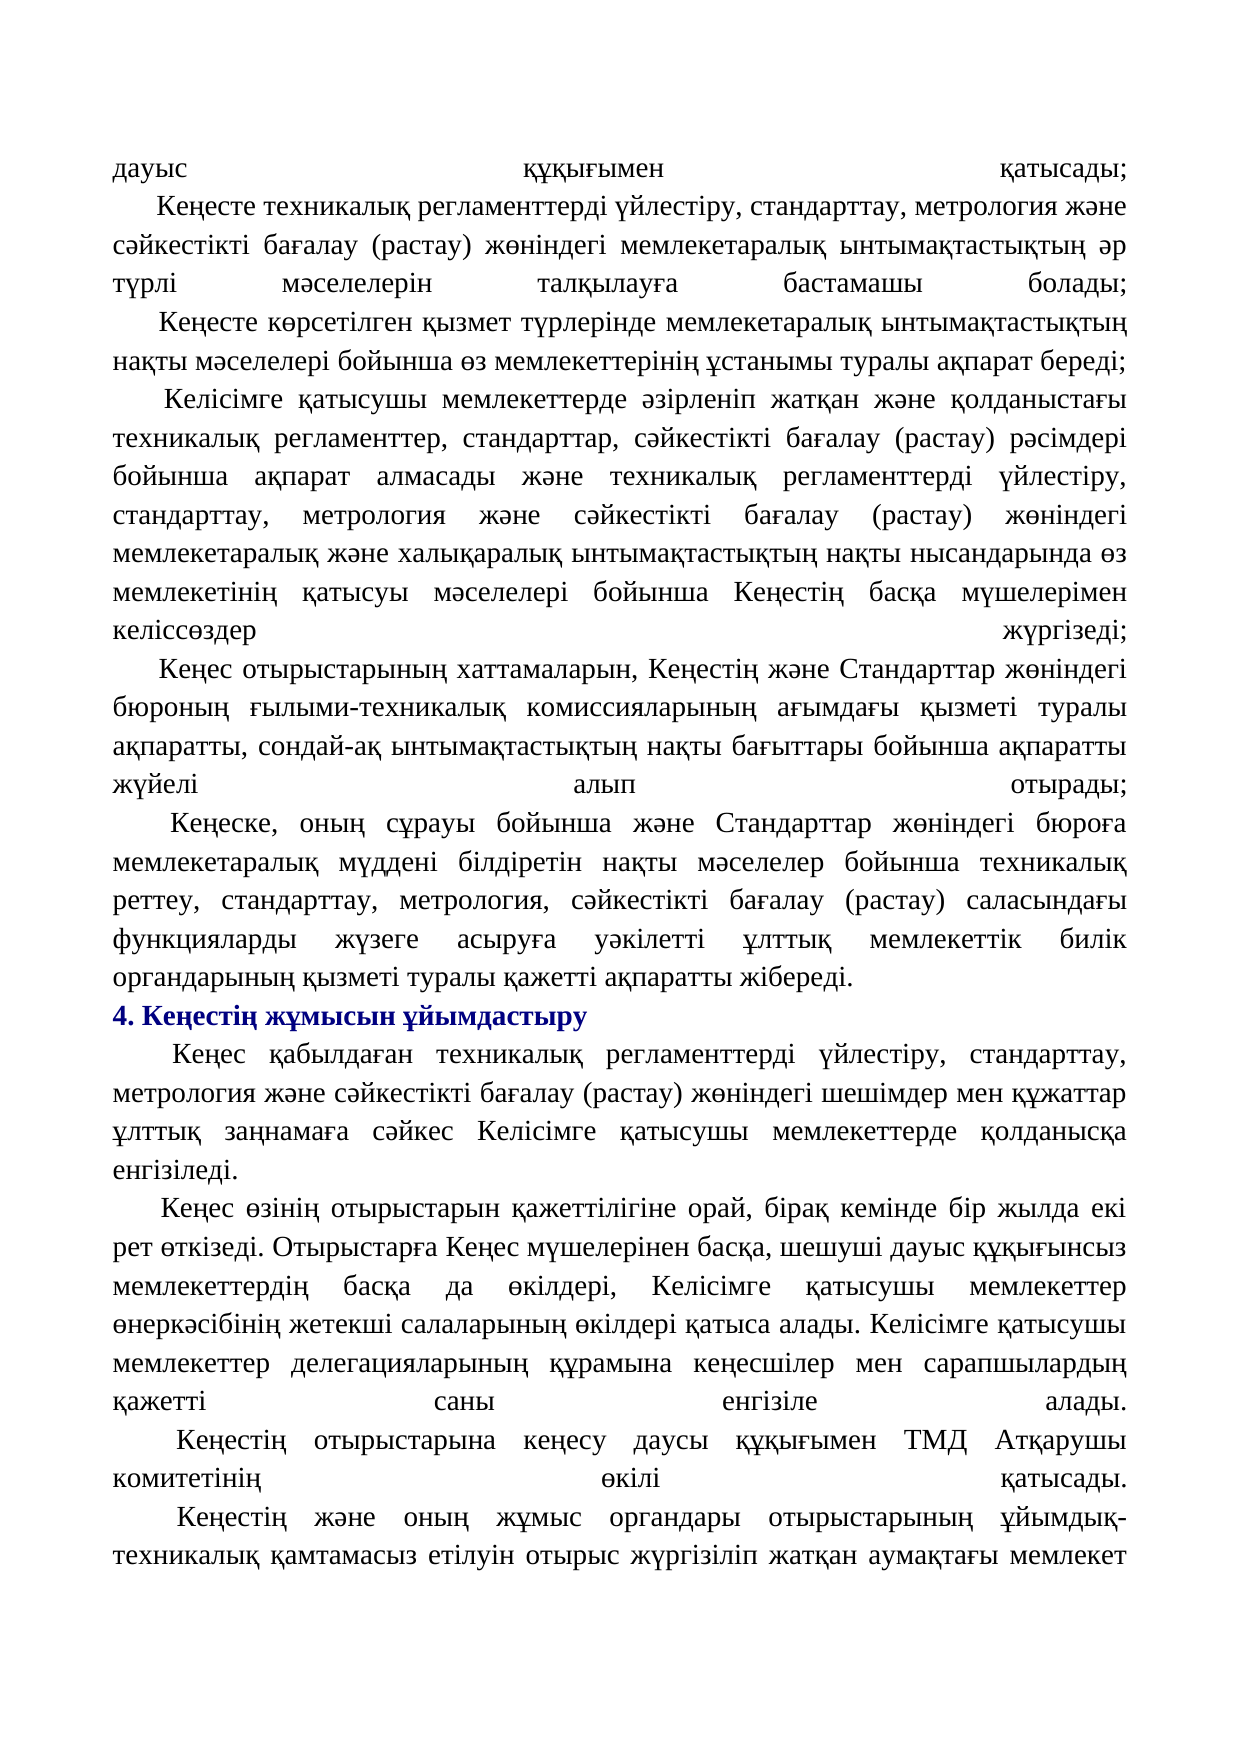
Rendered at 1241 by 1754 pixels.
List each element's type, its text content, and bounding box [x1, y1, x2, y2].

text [112, 150, 1128, 993]
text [112, 1036, 1128, 1571]
text 4. Кеңестің жұмысын ұйымдастыру [112, 998, 1128, 1031]
